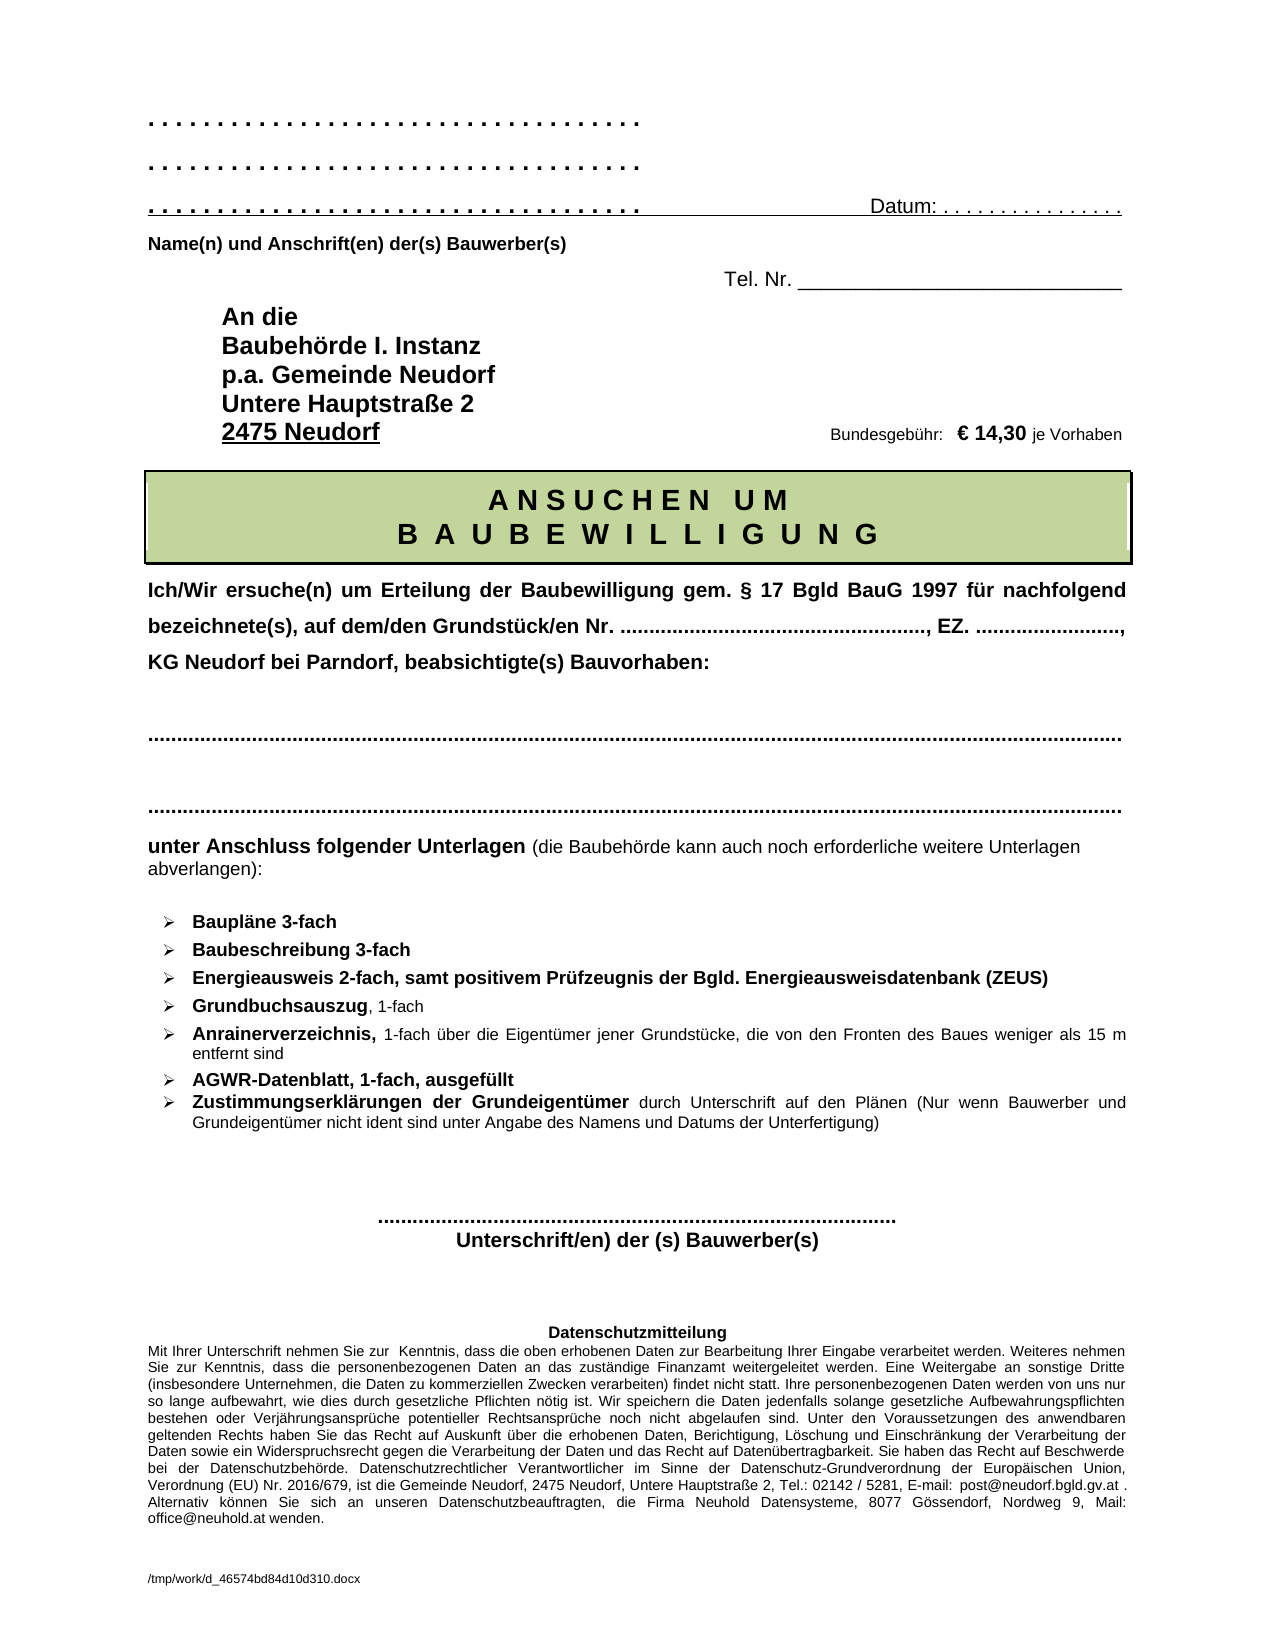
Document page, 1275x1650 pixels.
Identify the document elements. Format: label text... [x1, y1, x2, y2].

text Unterschrift/en) der (s) Bauwerber(s) [148, 1227, 1127, 1251]
text Ich/Wir ersuche(n) um Erteilung der Baubewilligung gem. § 17 Bgld BauG 1997 für nachfolgend bezeichnete(s), auf dem/den Grundstück/en Nr. ....................................................., EZ. ........................., KG Neudorf bei Parndorf, beabsichtigte(s) Bauvorhaben: [148, 578, 1127, 674]
text 2475 Neudorf Bundesgebühr: € 14,30 je Vorhaben [221, 417, 1127, 446]
text Untere Hauptstraße 2 [221, 388, 1127, 417]
list Grundbuchsauszug, 1-fach [162, 994, 1127, 1016]
text A N S U C H E N U M [148, 483, 1127, 517]
text .......................................................................................... [148, 1203, 1127, 1227]
text Datenschutzmitteilung [148, 1323, 1127, 1342]
text ......................................................................................................................................................................... [148, 793, 1127, 817]
list Zustimmungserklärungen der Grundeigentümer durch Unterschrift auf den Plänen (Nur wenn Bauwerber und Grundeigentümer nicht ident sind unter Angabe des Namens und Datums der Unterfertigung) [162, 1091, 1127, 1132]
list Energieausweis 2-fach, samt positivem Prüfzeugnis der Bgld. Energieausweisdatenbank (ZEUS) [162, 967, 1127, 988]
list Anrainerverzeichnis, 1-fach über die Eigentümer jener Grundstücke, die von den Fronten des Baues weniger als 15 m entfernt sind [162, 1022, 1127, 1063]
text Mit Ihrer Unterschrift nehmen Sie zur Kenntnis, dass die oben erhobenen Daten zur Bearbeitung Ihrer Eingabe verarbeitet werden. Weiteres nehmen Sie zur Kenntnis, dass die personenbezogenen Daten an das zuständige Finanzamt weitergeleitet werden. Eine Weitergabe an sonstige Dritte (insbesondere Unternehmen, die Daten zu kommerziellen Zwecken verarbeiten) findet nicht statt. Ihre personenbezogenen Daten werden von uns nur so lange aufbewahrt, wie dies durch gesetzliche Pflichten nötig ist. Wir speichern die Daten jedenfalls solange gesetzliche Aufbewahrungspflichten bestehen oder Verjährungsansprüche potentieller Rechtsansprüche noch nicht abgelaufen sind. Unter den Voraussetzungen des anwendbaren geltenden Rechts haben Sie das Recht auf Auskunft über die erhobenen Daten, Berichtigung, Löschung und Einschränkung der Verarbeitung der Daten sowie ein Widerspruchsrecht gegen die Verarbeitung der Daten und das Recht auf Datenübertragbarkeit. Sie haben das Recht auf Beschwerde bei der Datenschutzbehörde. Datenschutzrechtlicher Verantwortlicher im Sinne der Datenschutz-Grundverordnung der Europäischen Union, Verordnung (EU) Nr. 2016/679, ist die Gemeinde Neudorf, 2475 Neudorf, Untere Hauptstraße 2, Tel.: 02142 / 5281, E-mail: post@neudorf.bgld.gv.at . Alternativ können Sie sich an unseren Datenschutzbeauftragten, die Firma Neuhold Datensysteme, 8077 Gössendorf, Nordweg 9, Mail: office@neuhold.at wenden. [148, 1342, 1127, 1527]
list AGWR-Datenblatt, 1-fach, ausgefüllt [162, 1069, 1127, 1091]
text Baubehörde I. Instanz [221, 331, 1127, 360]
text . . . . . . . . . . . . . . . . . . . . . . . . . . . . . . . . . . . . [148, 147, 1127, 175]
text Name(n) und Anschrift(en) der(s) Bauwerber(s) [148, 233, 1127, 254]
text An die [221, 302, 1127, 331]
text Tel. Nr. ____________________________ [148, 266, 1127, 290]
text p.a. Gemeinde Neudorf [221, 360, 1127, 388]
text ......................................................................................................................................................................... [148, 722, 1127, 746]
text B A U B E W I L L I G U N G [148, 517, 1127, 547]
text . . . . . . . . . . . . . . . . . . . . . . . . . . . . . . . . . . . . Datum: . . . . . . . . . . . . . . . . [148, 190, 1127, 218]
text unter Anschluss folgender Unterlagen (die Baubehörde kann auch noch erforderliche weitere Unterlagen abverlangen): [148, 833, 1127, 879]
list Baubeschreibung 3-fach [162, 939, 1127, 960]
list Baupläne 3-fach [162, 911, 1127, 933]
text . . . . . . . . . . . . . . . . . . . . . . . . . . . . . . . . . . . . [148, 103, 1127, 132]
